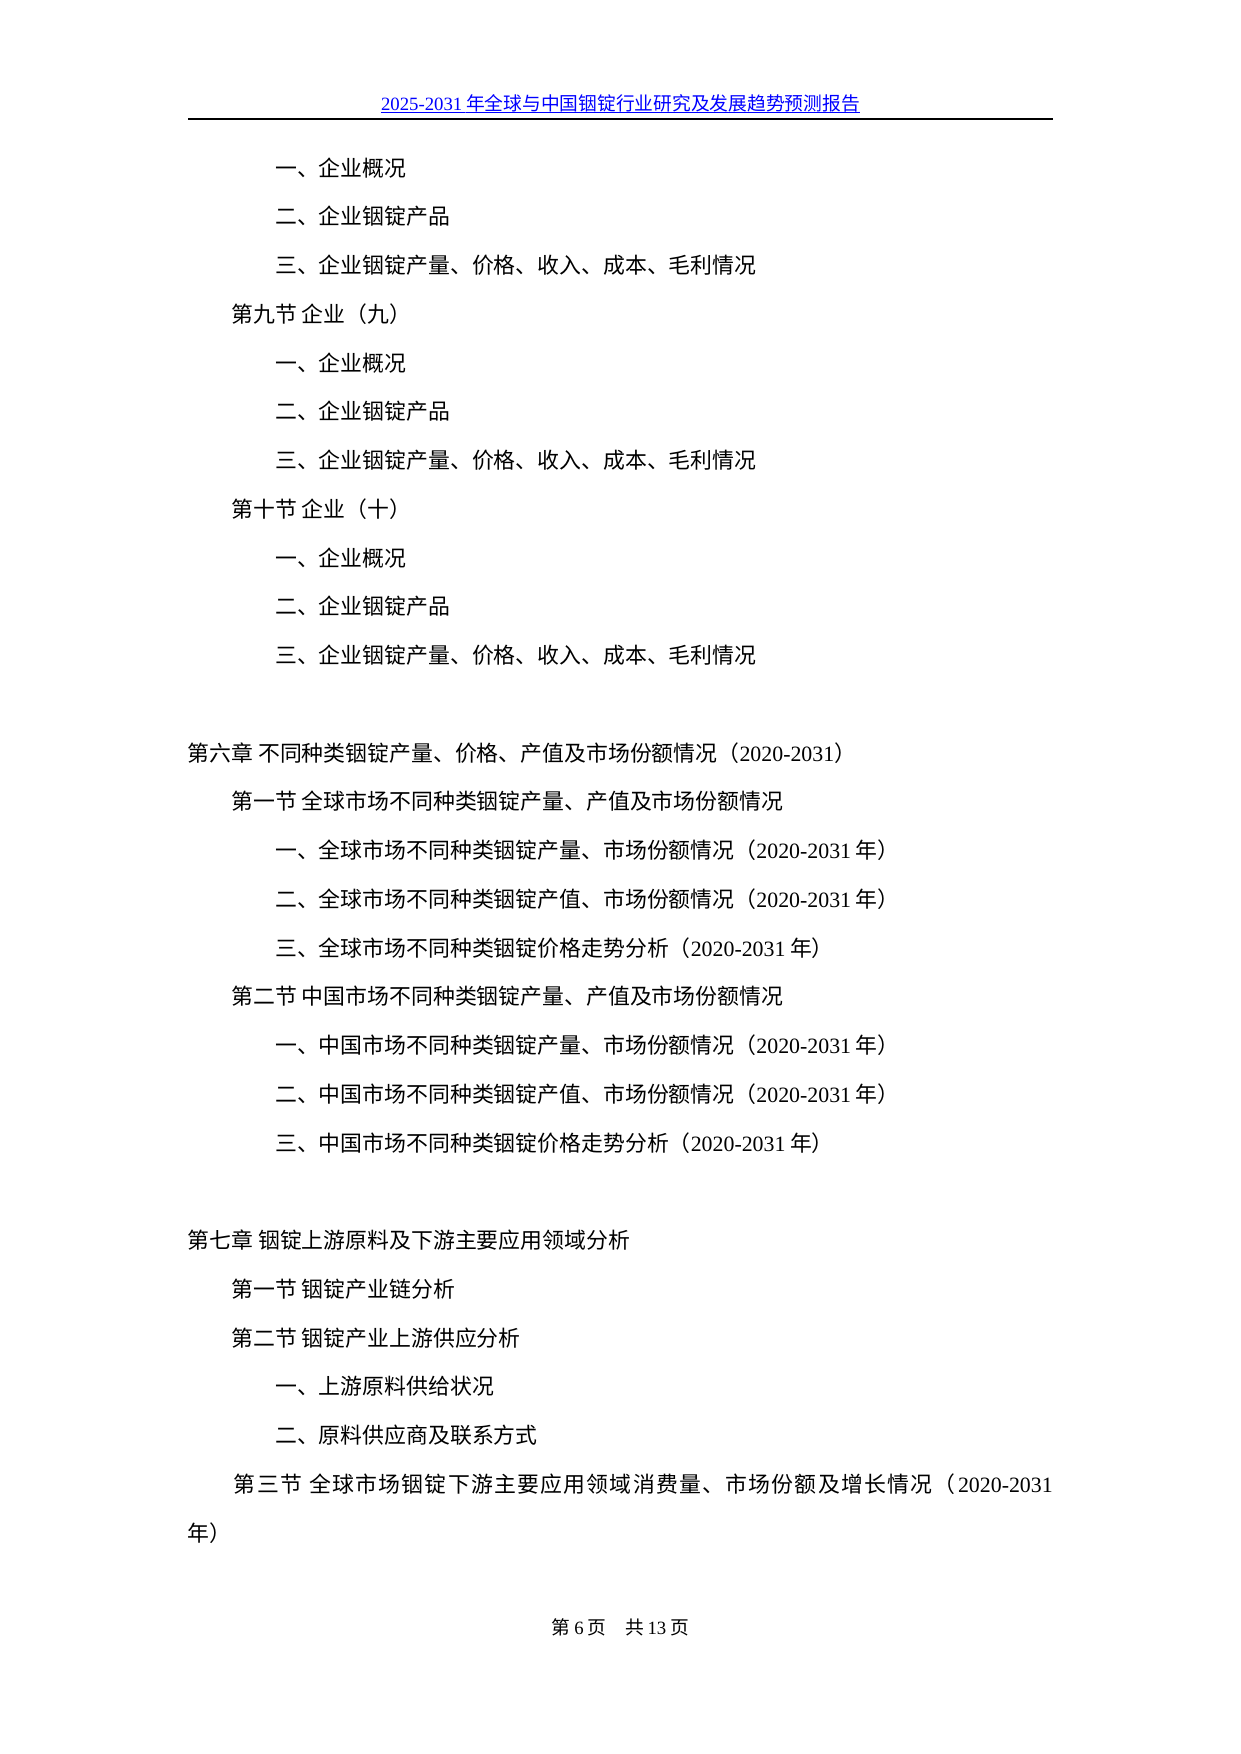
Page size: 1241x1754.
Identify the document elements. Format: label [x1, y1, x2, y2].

text [187, 150, 1053, 1548]
